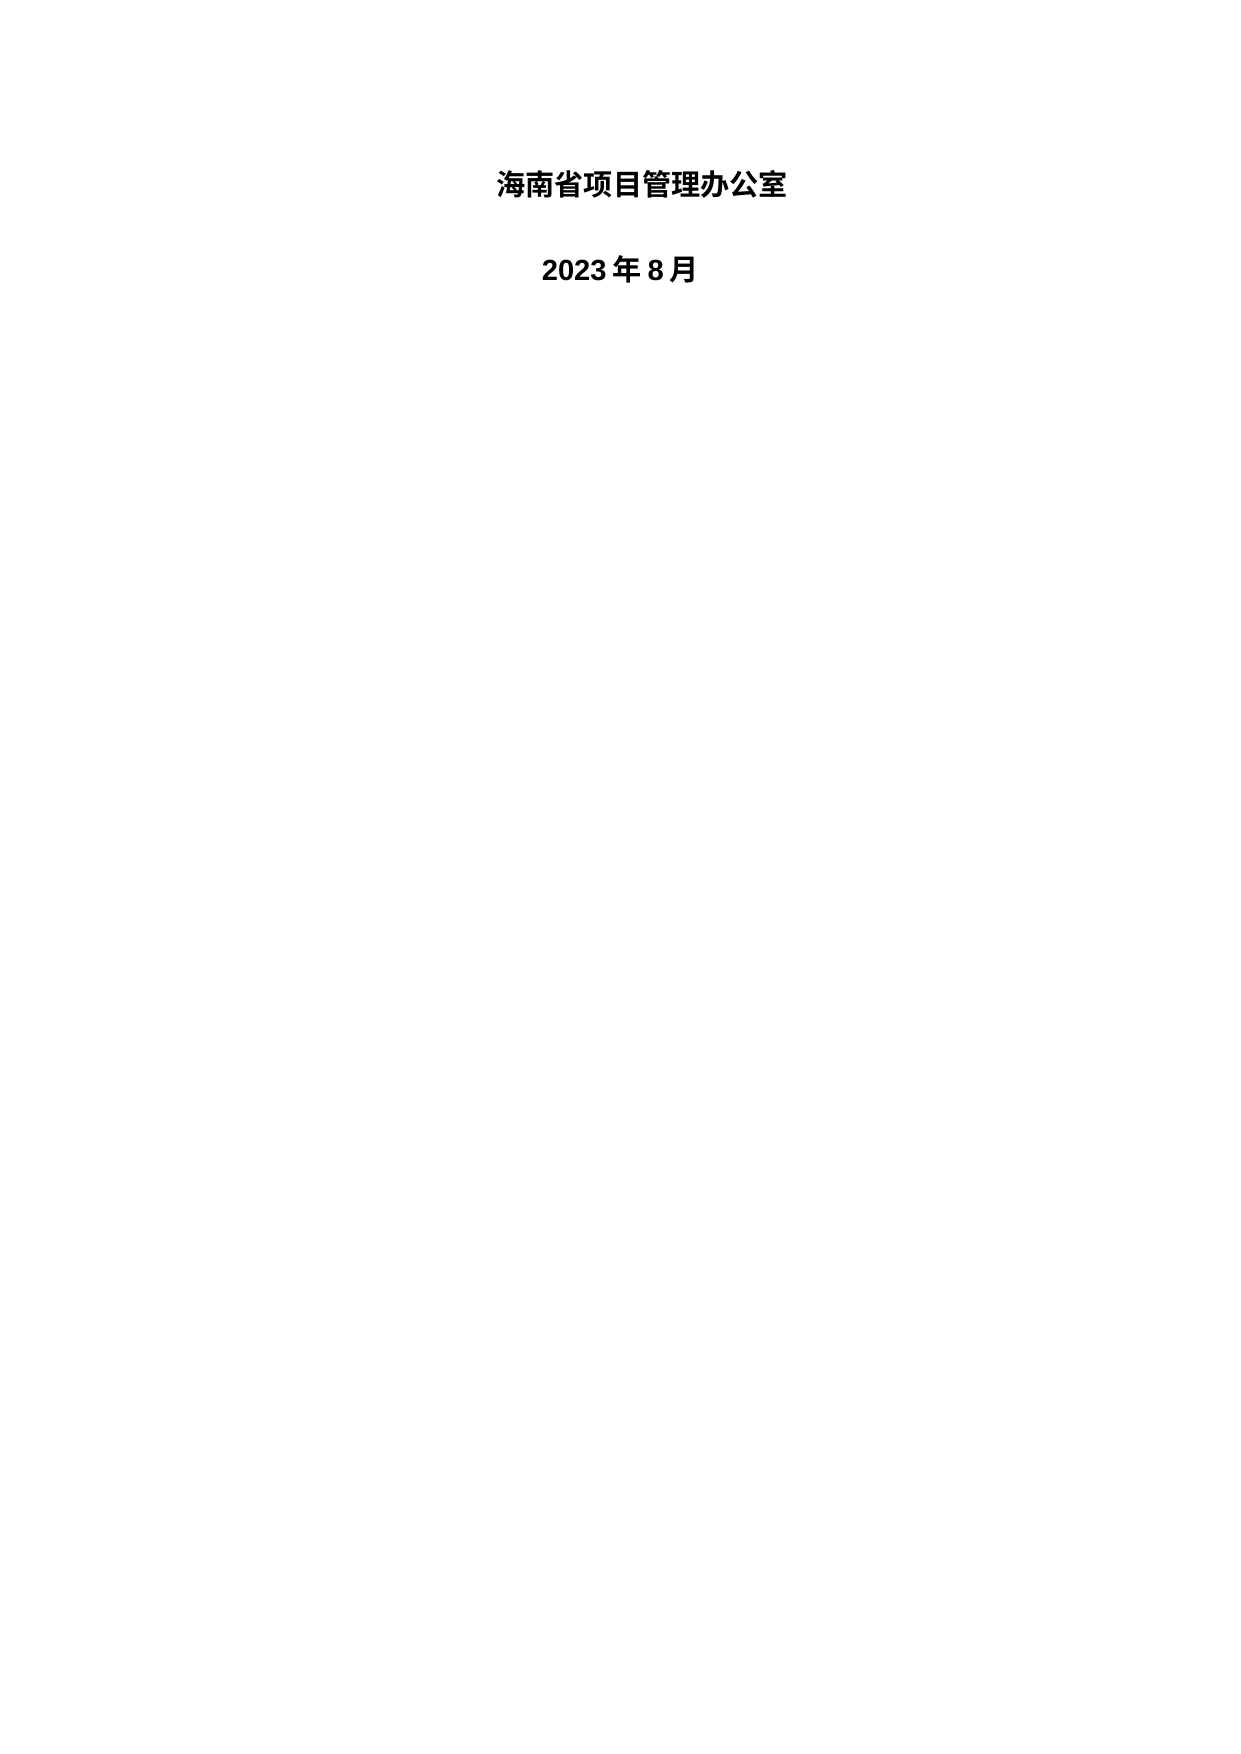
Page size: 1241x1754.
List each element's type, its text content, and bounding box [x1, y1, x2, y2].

text 海南省项目管理办公室 [187, 150, 1053, 215]
text 2023年8月 [187, 235, 1053, 300]
